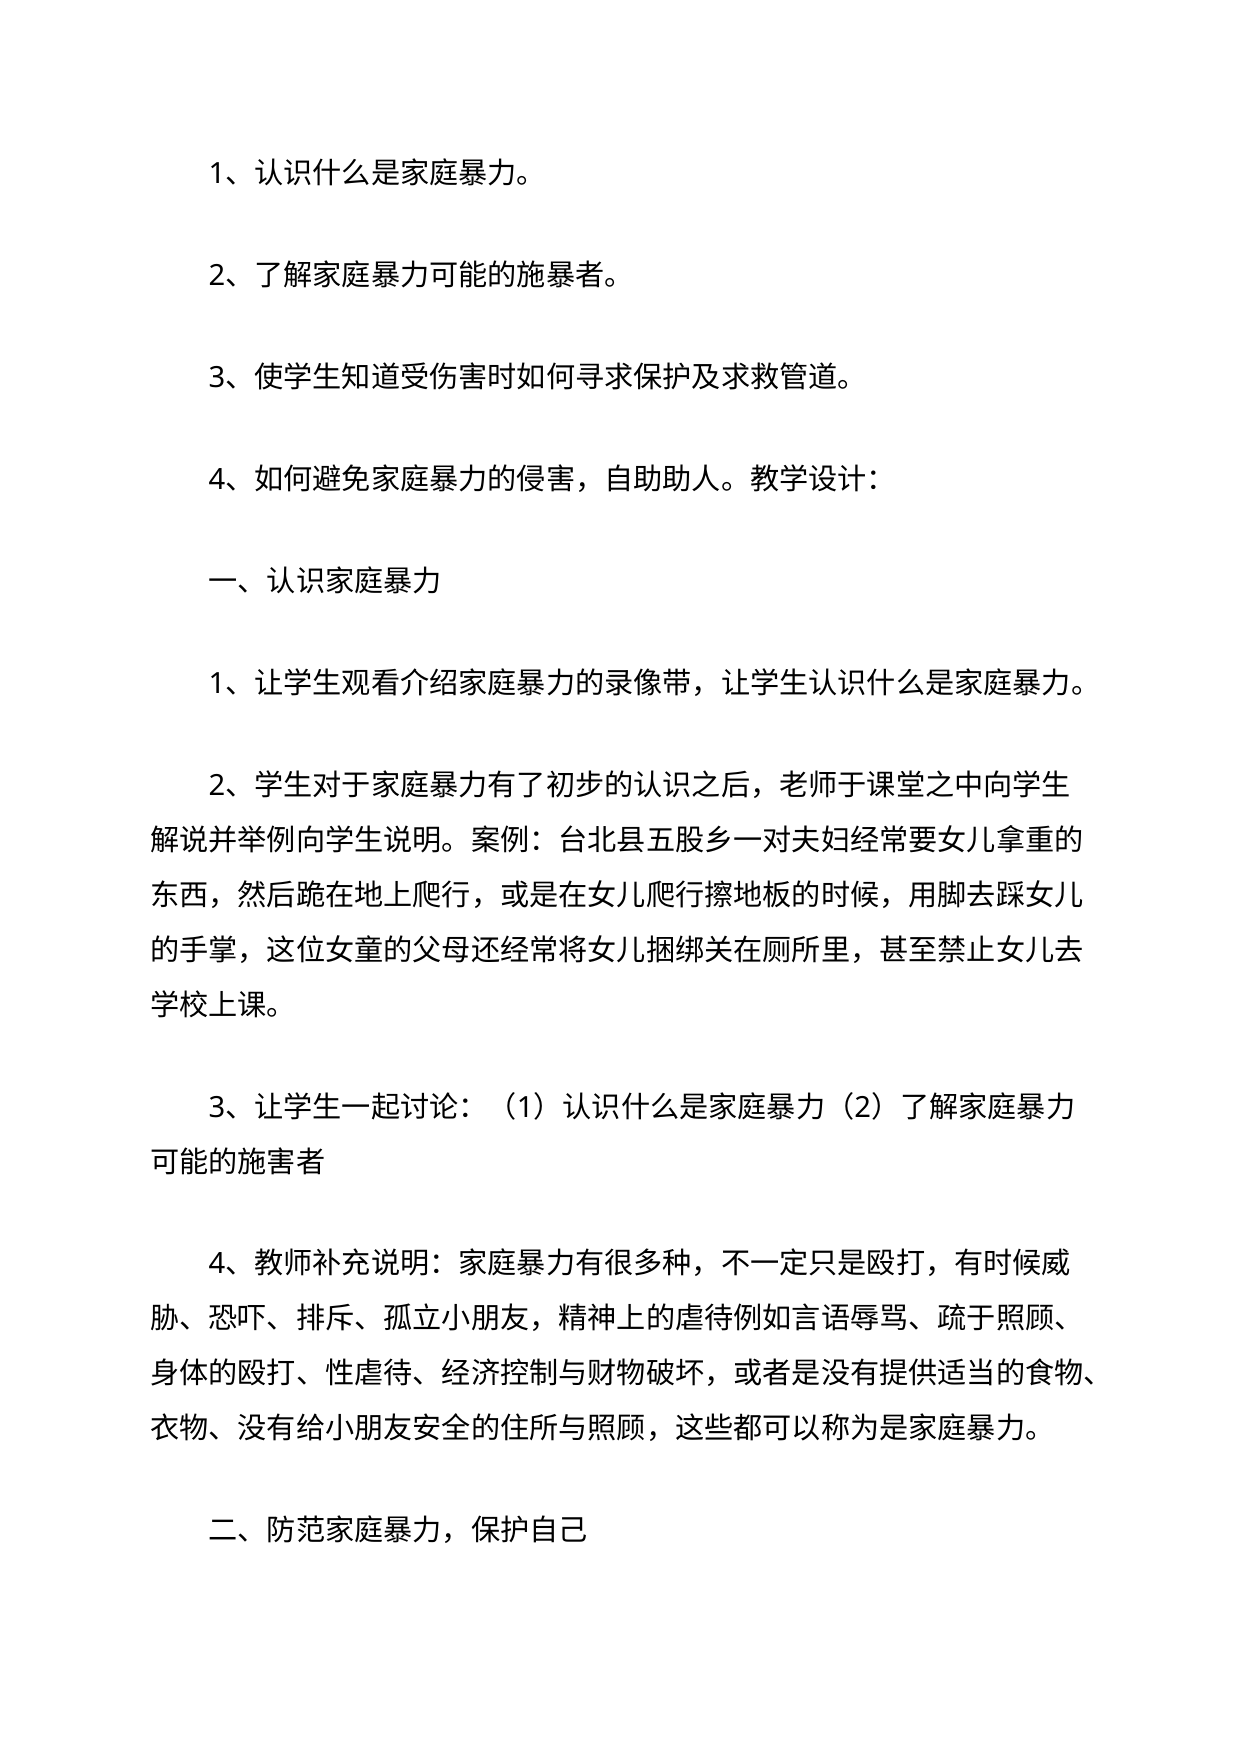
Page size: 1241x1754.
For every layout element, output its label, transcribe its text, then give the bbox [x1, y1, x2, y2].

text 3、使学生知道受伤害时如何寻求保护及求救管道。 [150, 354, 1090, 396]
text 4、如何避免家庭暴力的侵害，自助助人。教学设计： [150, 456, 1090, 498]
text 4、教师补充说明：家庭暴力有很多种，不一定只是殴打，有时候威胁、恐吓、排斥、孤立小朋友，精神上的虐待例如言语辱骂、疏于照顾、身体的殴打、性虐待、经济控制与财物破坏，或者是没有提供适当的食物、衣物、没有给小朋友安全的住所与照顾，这些都可以称为是家庭暴力。 [150, 1240, 1090, 1447]
text 2、学生对于家庭暴力有了初步的认识之后，老师于课堂之中向学生解说并举例向学生说明。案例：台北县五股乡一对夫妇经常要女儿拿重的东西，然后跪在地上爬行，或是在女儿爬行擦地板的时候，用脚去踩女儿的手掌，这位女童的父母还经常将女儿捆绑关在厕所里，甚至禁止女儿去学校上课。 [150, 762, 1090, 1024]
text 一、认识家庭暴力 [150, 558, 1090, 600]
text 1、认识什么是家庭暴力。 [150, 150, 1090, 192]
text 2、了解家庭暴力可能的施暴者。 [150, 252, 1090, 294]
text 1、让学生观看介绍家庭暴力的录像带，让学生认识什么是家庭暴力。 [150, 660, 1090, 702]
text 3、让学生一起讨论：（1）认识什么是家庭暴力（2）了解家庭暴力可能的施害者 [150, 1083, 1090, 1180]
text 二、防范家庭暴力，保护自己 [150, 1506, 1090, 1549]
